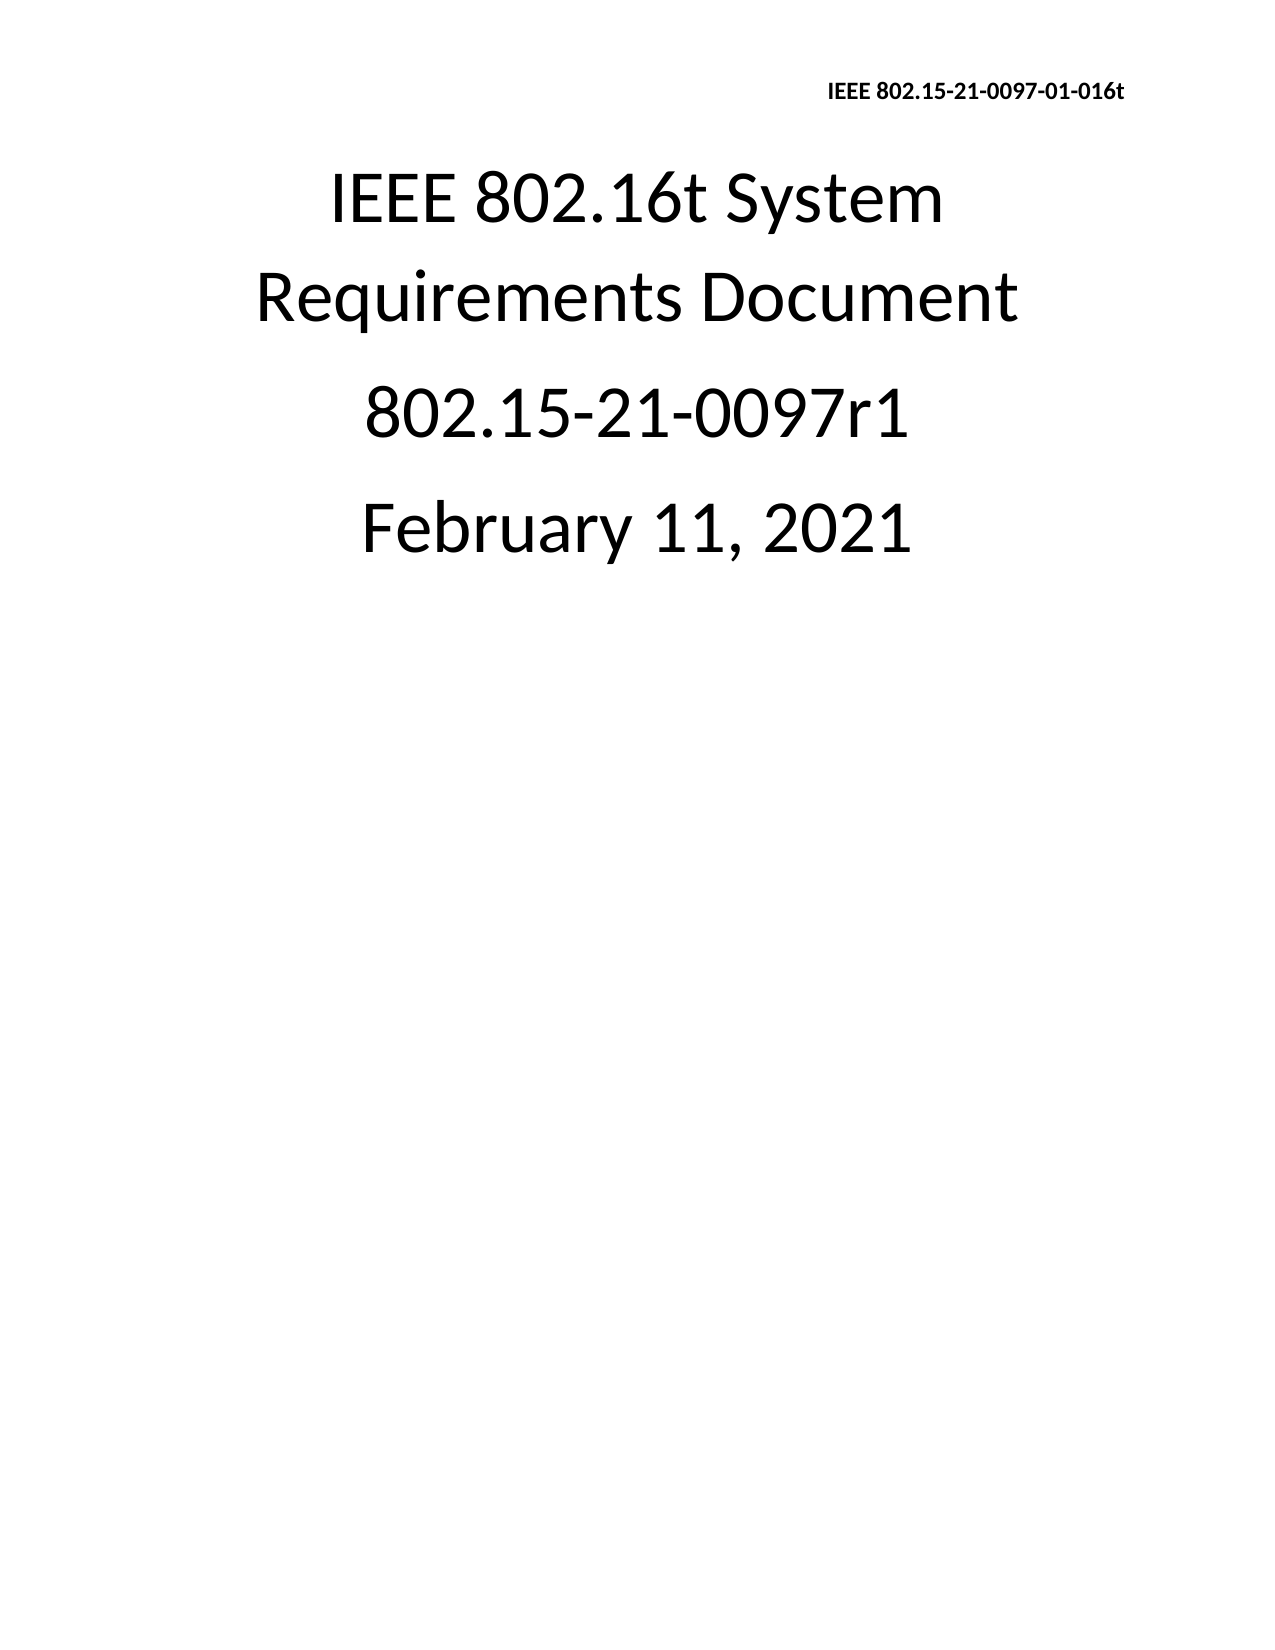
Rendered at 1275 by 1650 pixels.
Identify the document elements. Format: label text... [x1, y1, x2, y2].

text February 11, 2021 [150, 480, 1125, 571]
text 802.15-21-0097r1 [150, 364, 1125, 456]
text IEEE 802.16t System Requirements Document [150, 150, 1125, 340]
